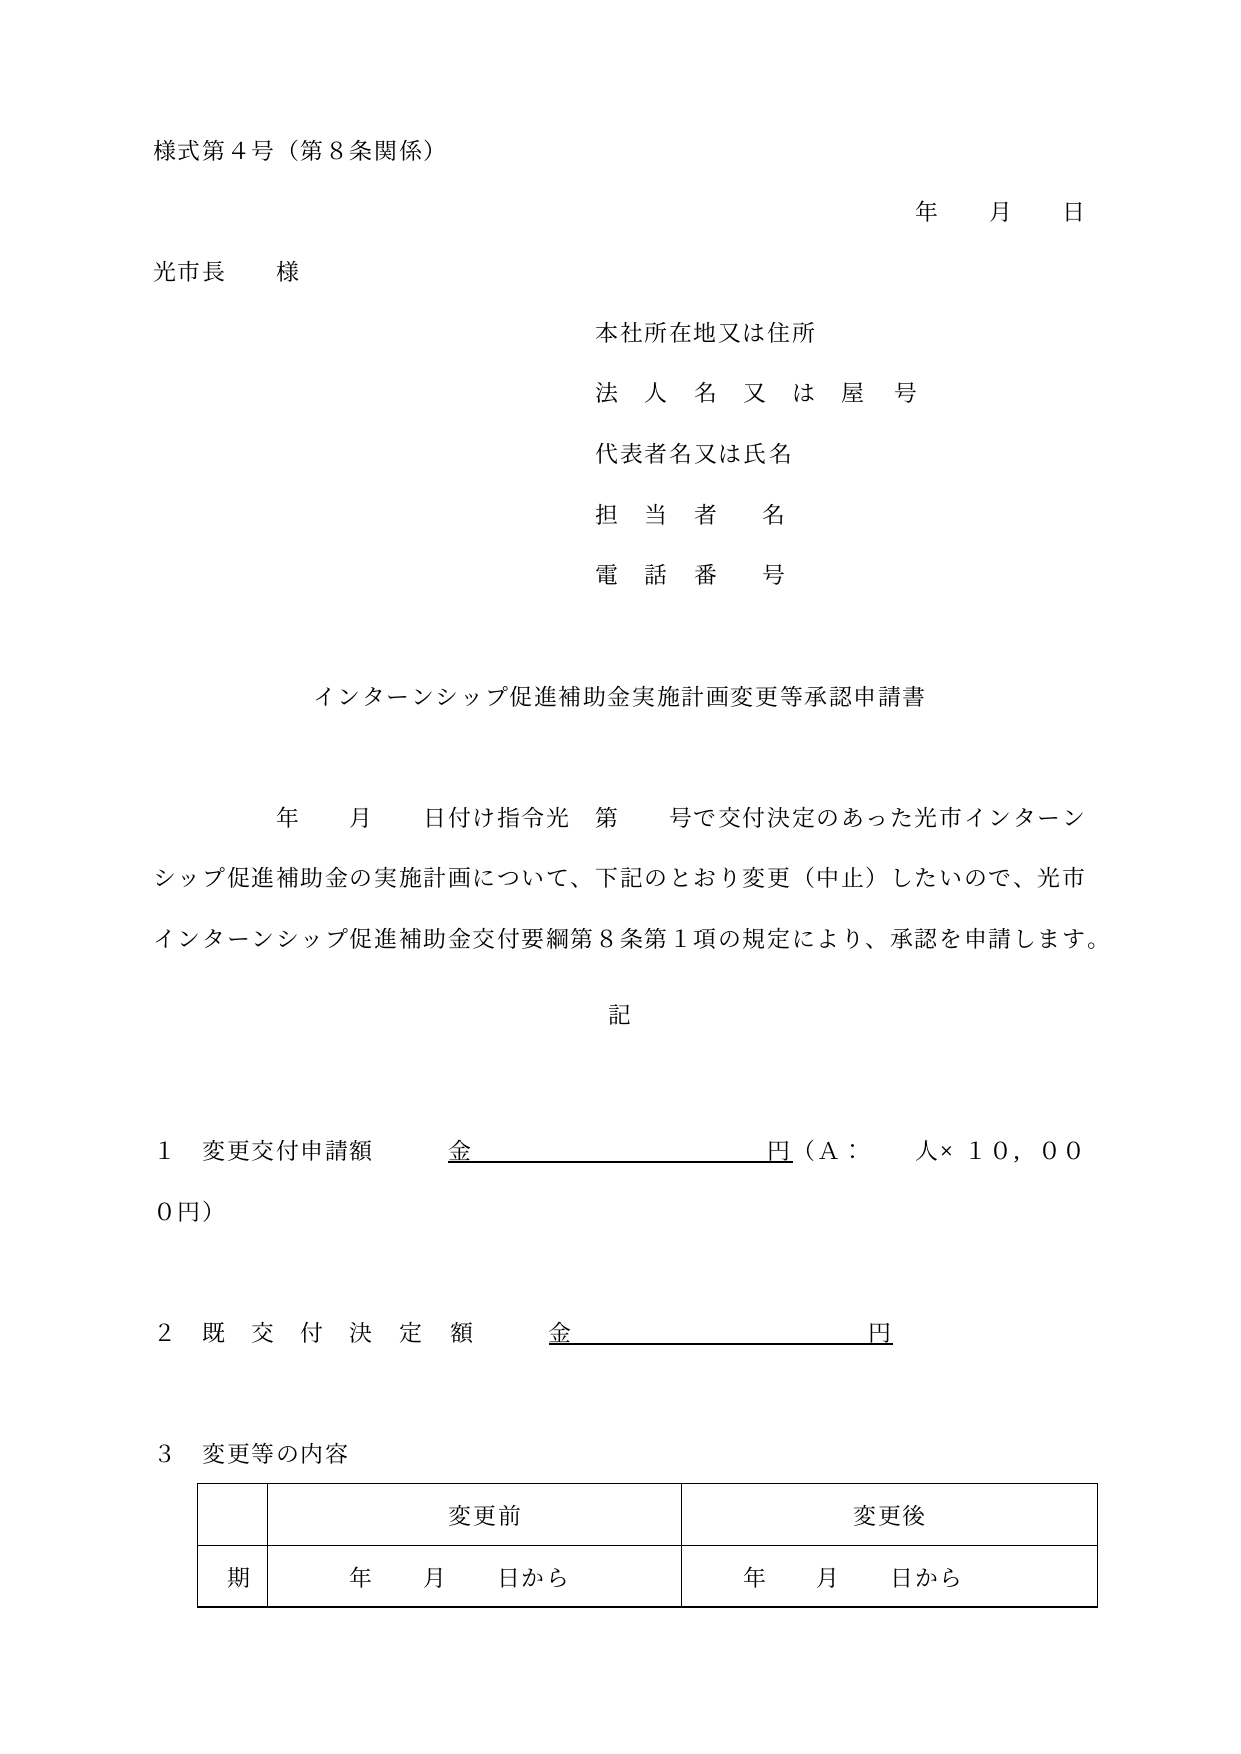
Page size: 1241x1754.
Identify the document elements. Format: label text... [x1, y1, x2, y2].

table_header 変更後 [682, 1484, 1097, 1545]
text 本社所在地又は住所 [153, 301, 1000, 362]
table_cell 期間 [198, 1546, 267, 1606]
text ２ 既交付決定額 金 円 [153, 1301, 1087, 1362]
text 電話番号 [153, 543, 1000, 604]
table_header [198, 1484, 267, 1545]
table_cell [682, 1546, 1097, 1606]
text 担当者名 [153, 483, 1000, 543]
text 記 [153, 983, 1087, 1044]
text 代表者名又は氏名 [153, 422, 1000, 483]
text インターンシップ促進補助金実施計画変更等承認申請書 [153, 665, 1087, 725]
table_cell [268, 1546, 681, 1606]
text 法人名又は屋号 [153, 362, 1000, 422]
text 光市長 様 [153, 240, 1000, 301]
text 年 月 日付け指令光 第 号で交付決定のあった光市インターンシップ促進補助金の実施計画について、下記のとおり変更（中止）したいので、光市インターンシップ促進補助金交付要綱第８条第１項の規定により、承認を申請します。 [153, 786, 1087, 968]
text 年 月 日 [153, 180, 1087, 240]
table_header 変更前 [268, 1484, 681, 1545]
text ３ 変更等の内容 [153, 1422, 1087, 1483]
text １ 変更交付申請額 金 円（Ａ： 人×１０,０００円） [153, 1119, 1087, 1241]
text 様式第４号（第８条関係） [153, 119, 1087, 180]
